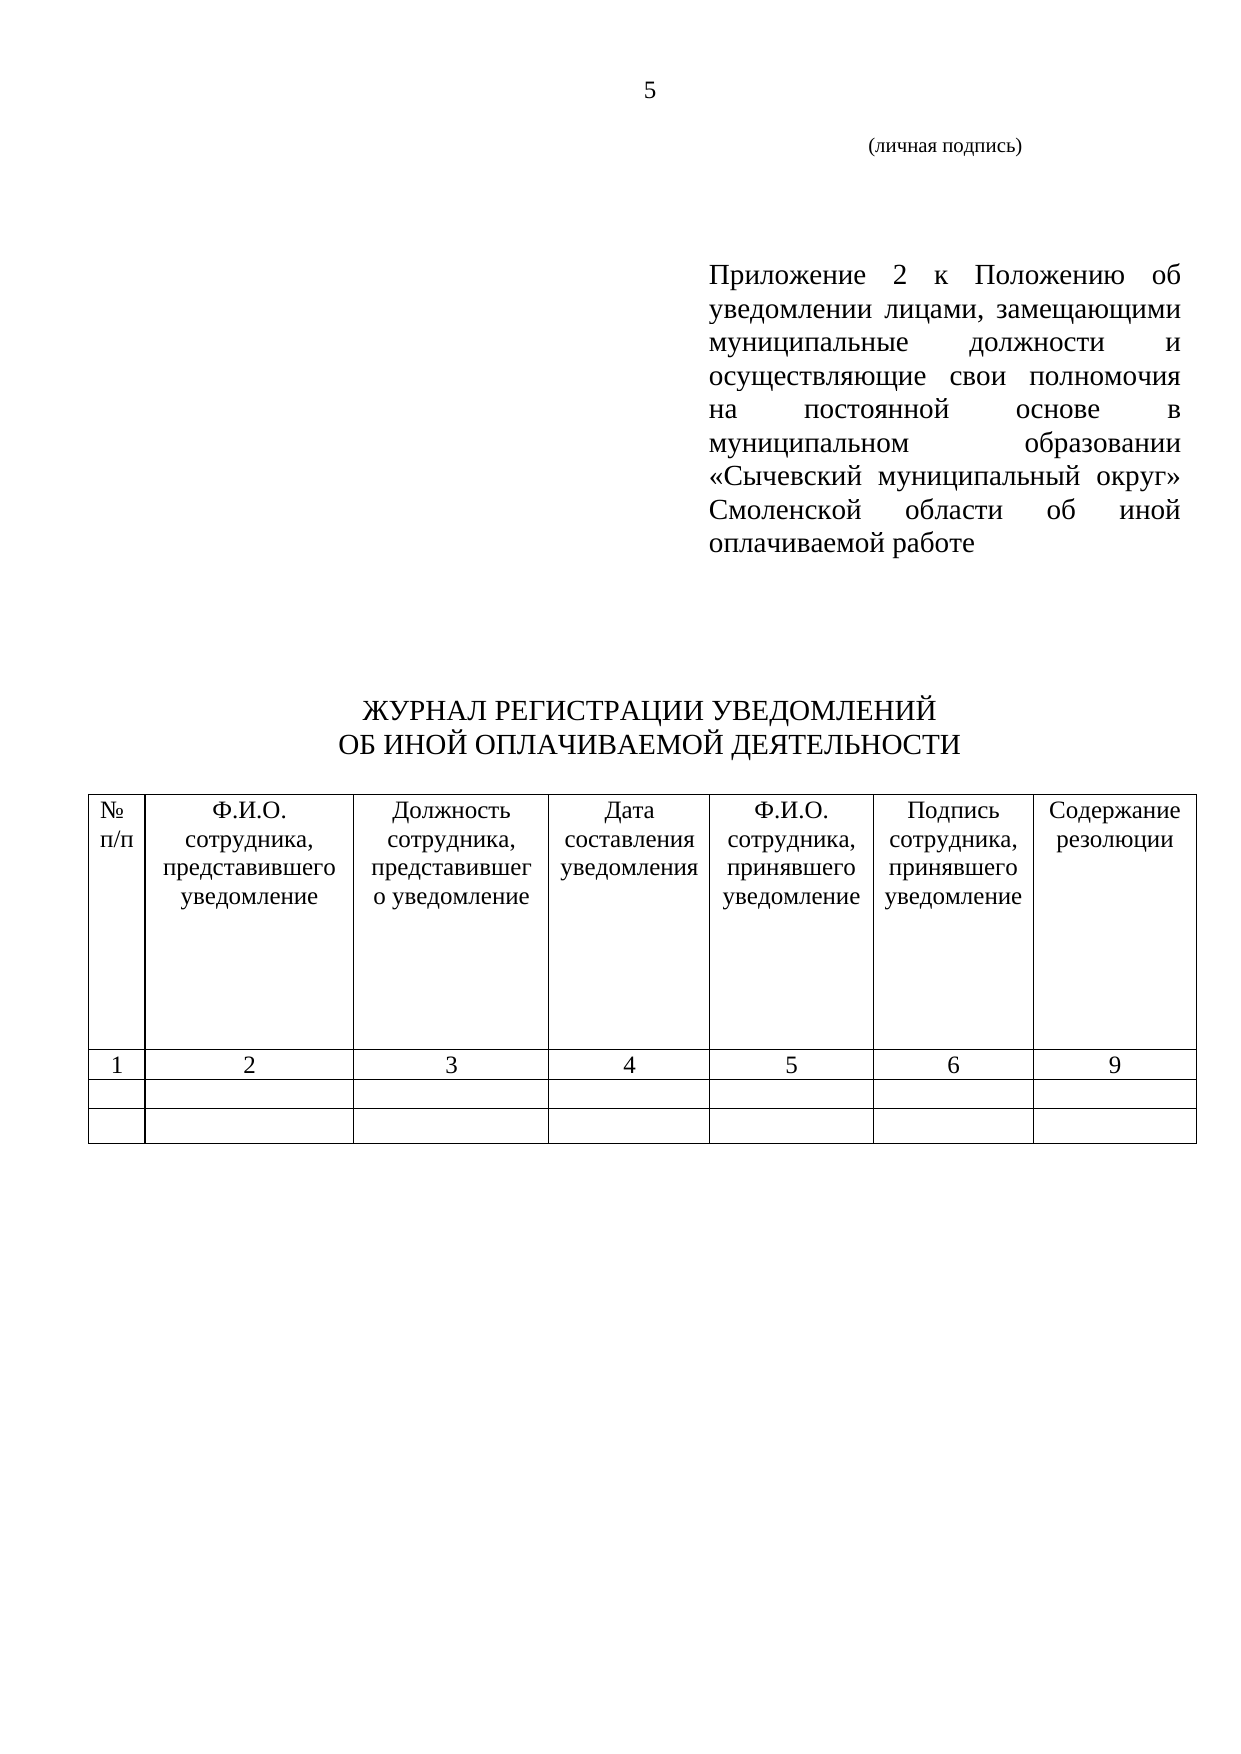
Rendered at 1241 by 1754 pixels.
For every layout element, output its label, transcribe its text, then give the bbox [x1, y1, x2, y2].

table_cell 2 [146, 1050, 353, 1078]
table_cell 4 [549, 1050, 709, 1078]
text Приложение 2 к Положению об уведомлении лицами, замещающими муниципальные должности и осуществляющие свои полномочия на постоянной основе в муниципальном образовании «Сычевский муниципальный округ» Смоленской области об иной оплачиваемой работе [709, 391, 1181, 559]
table_header Подпись сотрудника, принявшего уведомление [874, 795, 1033, 1049]
table_header Должность сотрудника, представившего уведомление [354, 795, 548, 1049]
table_cell [710, 1109, 873, 1143]
table_cell 1 [89, 1050, 144, 1078]
text Приложение 2 к Положению об уведомлении лицами, замещающими муниципальные должности и осуществляющие свои полномочия на постоянной основе в муниципальном образовании «Сычевский муниципальный округ» Смоленской области об иной оплачиваемой работе [709, 257, 1181, 324]
table_cell [710, 1080, 873, 1108]
text (личная подпись) [118, 132, 1181, 157]
table_cell [146, 1080, 353, 1108]
text Журнал регистрации уведомлений [118, 693, 1181, 727]
table_cell [874, 1080, 1033, 1108]
table_cell [354, 1080, 548, 1108]
table_cell [549, 1080, 709, 1108]
table_cell [874, 1109, 1033, 1143]
table_header Содержание резолюции [1034, 795, 1196, 1049]
table_cell [354, 1109, 548, 1143]
table_header № п/п [89, 795, 144, 1049]
table_cell [549, 1109, 709, 1143]
table_cell 3 [354, 1050, 548, 1078]
text об иной оплачиваемой деятельности [118, 727, 1181, 760]
table_cell 5 [710, 1050, 873, 1078]
table_cell [89, 1080, 144, 1108]
table_cell [1034, 1109, 1196, 1143]
table_header Ф.И.О. сотрудника, представившего уведомление [146, 795, 353, 1049]
table_header Ф.И.О. сотрудника, принявшего уведомление [710, 795, 873, 1049]
table_cell 9 [1034, 1050, 1196, 1078]
table_cell [1034, 1080, 1196, 1108]
table_cell [89, 1109, 144, 1143]
table_cell [146, 1109, 353, 1143]
table_header Дата составления уведомления [549, 795, 709, 1049]
table_cell 6 [874, 1050, 1033, 1078]
